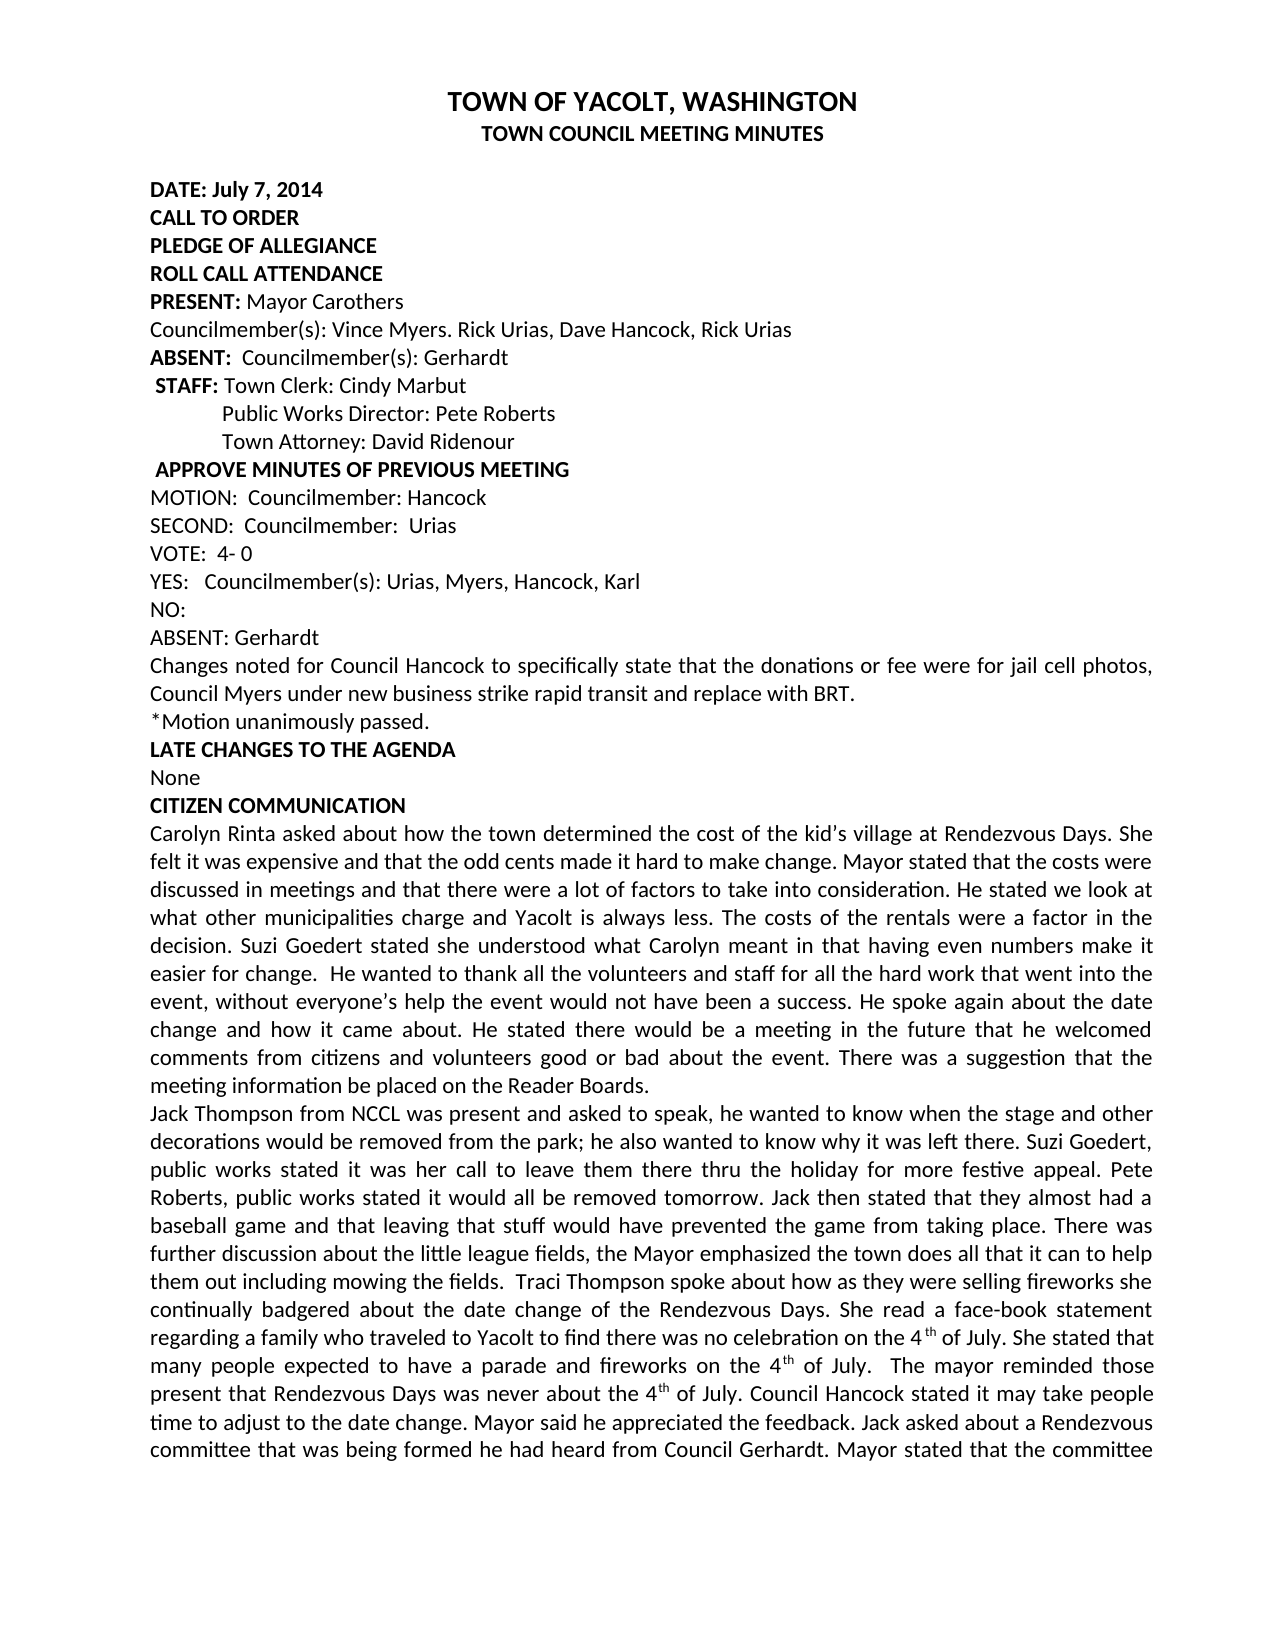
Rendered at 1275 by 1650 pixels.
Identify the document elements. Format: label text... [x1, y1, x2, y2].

text PRESENT: Mayor Carothers [150, 287, 1155, 315]
text None [150, 763, 1155, 791]
text VOTE: 4- 0 [150, 539, 1155, 567]
text DATE: July 7, 2014 [150, 175, 1155, 203]
text CALL TO ORDER [150, 203, 1155, 231]
text TOWN COUNCIL MEETING MINUTES [150, 119, 1155, 147]
text CITIZEN COMMUNICATION [150, 791, 1155, 819]
text ROLL CALL ATTENDANCE [150, 259, 1155, 287]
text ABSENT: Gerhardt [150, 623, 1155, 651]
text Carolyn Rinta asked about how the town determined the cost of the kid’s village at Rendezvous Days. She felt it was expensive and that the odd cents made it hard to make change. Mayor stated that the costs were discussed in meetings and that there were a lot of factors to take into consideration. He stated we look at what other municipalities charge and Yacolt is always less. The costs of the rentals were a factor in the decision. Suzi Goedert stated she understood what Carolyn meant in that having even numbers make it easier for change. He wanted to thank all the volunteers and staff for all the hard work that went into the event, without everyone’s help the event would not have been a success. He spoke again about the date change and how it came about. He stated there would be a meeting in the future that he welcomed comments from citizens and volunteers good or bad about the event. There was a suggestion that the meeting information be placed on the Reader Boards. [150, 819, 1155, 1099]
text NO: [150, 595, 1155, 623]
text Public Works Director: Pete Roberts [150, 399, 1155, 427]
text *Motion unanimously passed. [150, 707, 1155, 735]
text SECOND: Councilmember: Urias [150, 511, 1155, 539]
text YES: Councilmember(s): Urias, Myers, Hancock, Karl [150, 567, 1155, 595]
text Changes noted for Council Hancock to specifically state that the donations or fee were for jail cell photos, Council Myers under new business strike rapid transit and replace with BRT. [150, 651, 1155, 707]
text STAFF: Town Clerk: Cindy Marbut [150, 371, 1155, 399]
text APPROVE MINUTES OF PREVIOUS MEETING [150, 455, 1155, 483]
text Town Attorney: David Ridenour [150, 427, 1155, 455]
text Councilmember(s): Vince Myers. Rick Urias, Dave Hancock, Rick Urias [150, 315, 1155, 343]
text MOTION: Councilmember: Hancock [150, 483, 1155, 511]
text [150, 1099, 1155, 1464]
text PLEDGE OF ALLEGIANCE [150, 231, 1155, 259]
text LATE CHANGES TO THE AGENDA [150, 735, 1155, 763]
text ABSENT: Councilmember(s): Gerhardt [150, 343, 1155, 371]
